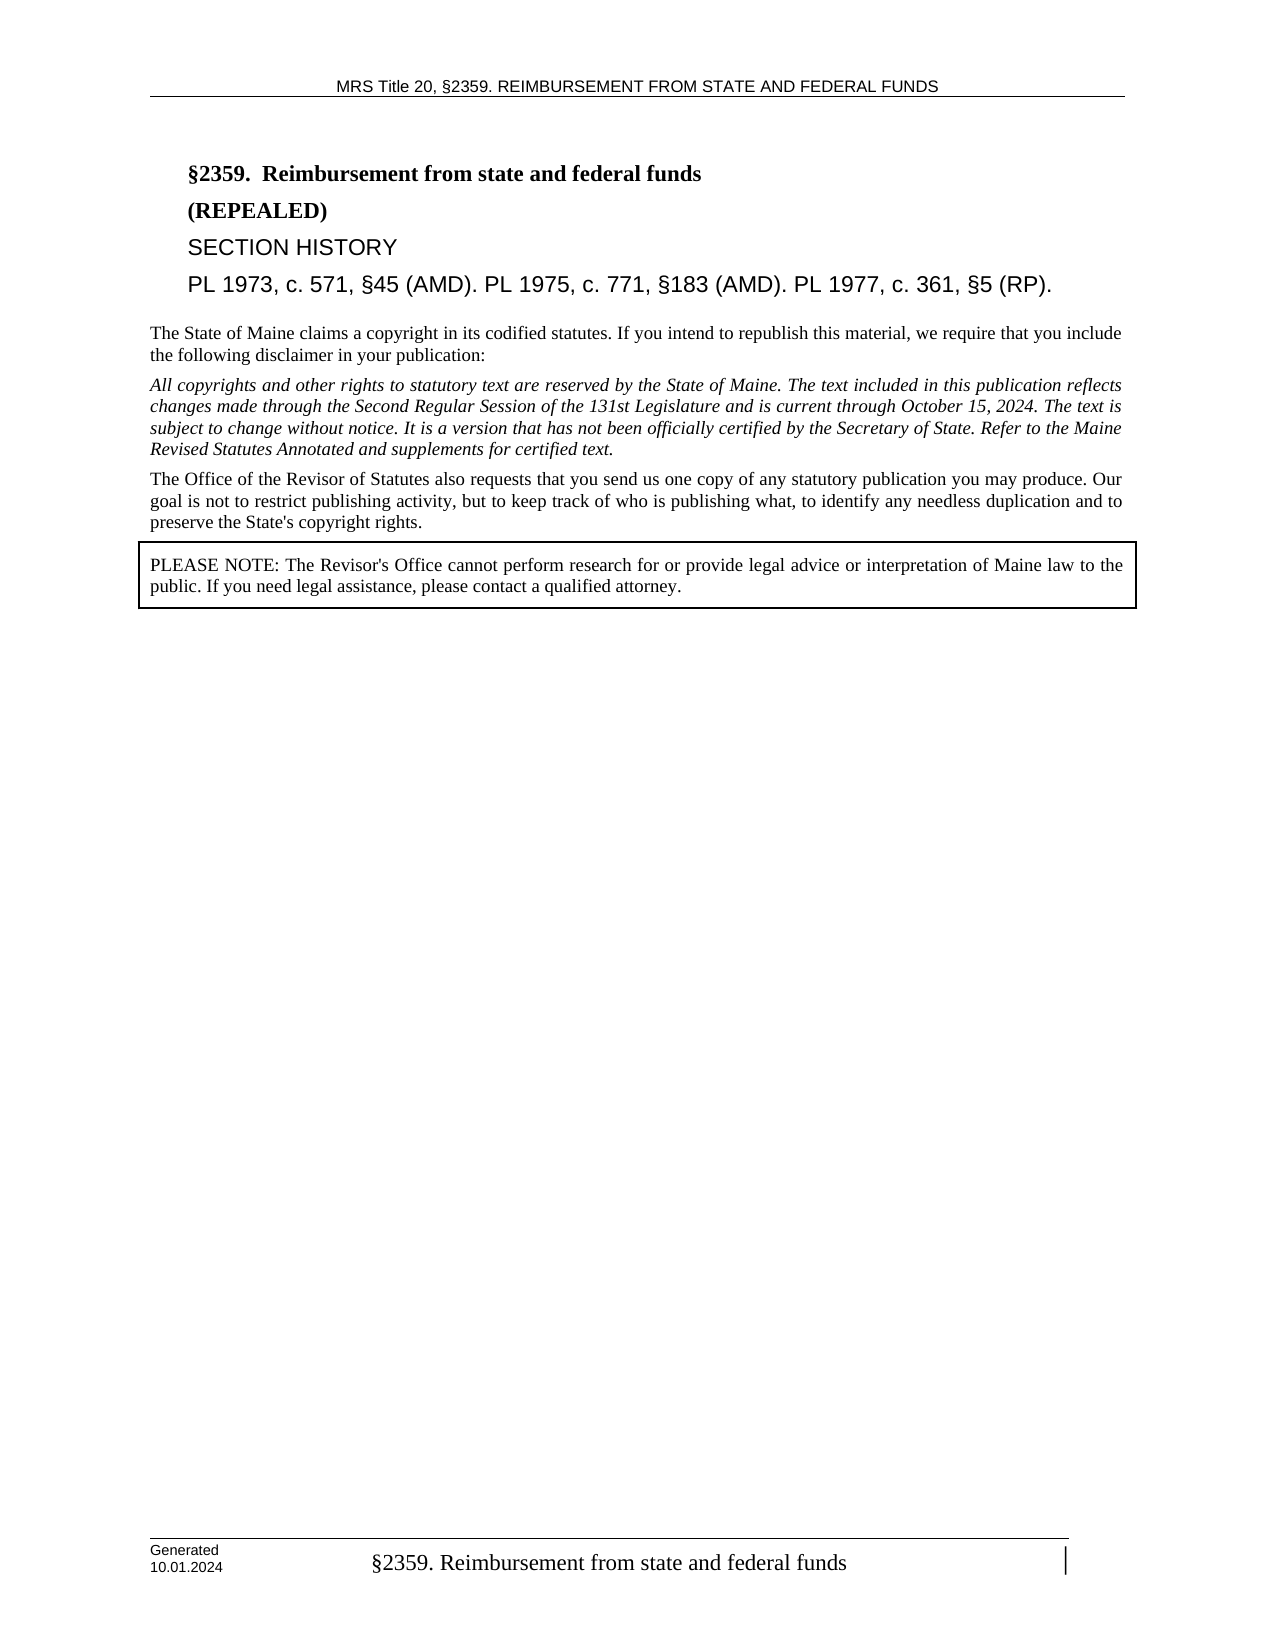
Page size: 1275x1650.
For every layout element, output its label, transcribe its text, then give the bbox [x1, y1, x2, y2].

text (REPEALED) [187, 197, 1125, 223]
text PLEASE NOTE: The Revisor's Office cannot perform research for or provide legal advice or interpretation of Maine law to the public. If you need legal assistance, please contact a qualified attorney. [140, 543, 1135, 607]
text PL 1973, c. 571, §45 (AMD). PL 1975, c. 771, §183 (AMD). PL 1977, c. 361, §5 (RP). [187, 271, 1125, 297]
text The State of Maine claims a copyright in its codified statutes. If you intend to republish this material, we require that you include the following disclaimer in your publication: [150, 322, 1125, 365]
text §2359. Reimbursement from state and federal funds [187, 160, 1125, 187]
text All copyrights and other rights to statutory text are reserved by the State of Maine. The text included in this publication reflects changes made through the Second Regular Session of the 131st Legislature and is current through October 15, 2024 . The text is subject to change without notice. It is a version that has not been officially certified by the Secretary of State. Refer to the Maine Revised Statutes Annotated and supplements for certified text. [150, 373, 1125, 460]
text The Office of the Revisor of Statutes also requests that you send us one copy of any statutory publication you may produce. Our goal is not to restrict publishing activity, but to keep track of who is publishing what, to identify any needless duplication and to preserve the State's copyright rights. [150, 468, 1125, 533]
text SECTION HISTORY [187, 234, 1125, 260]
